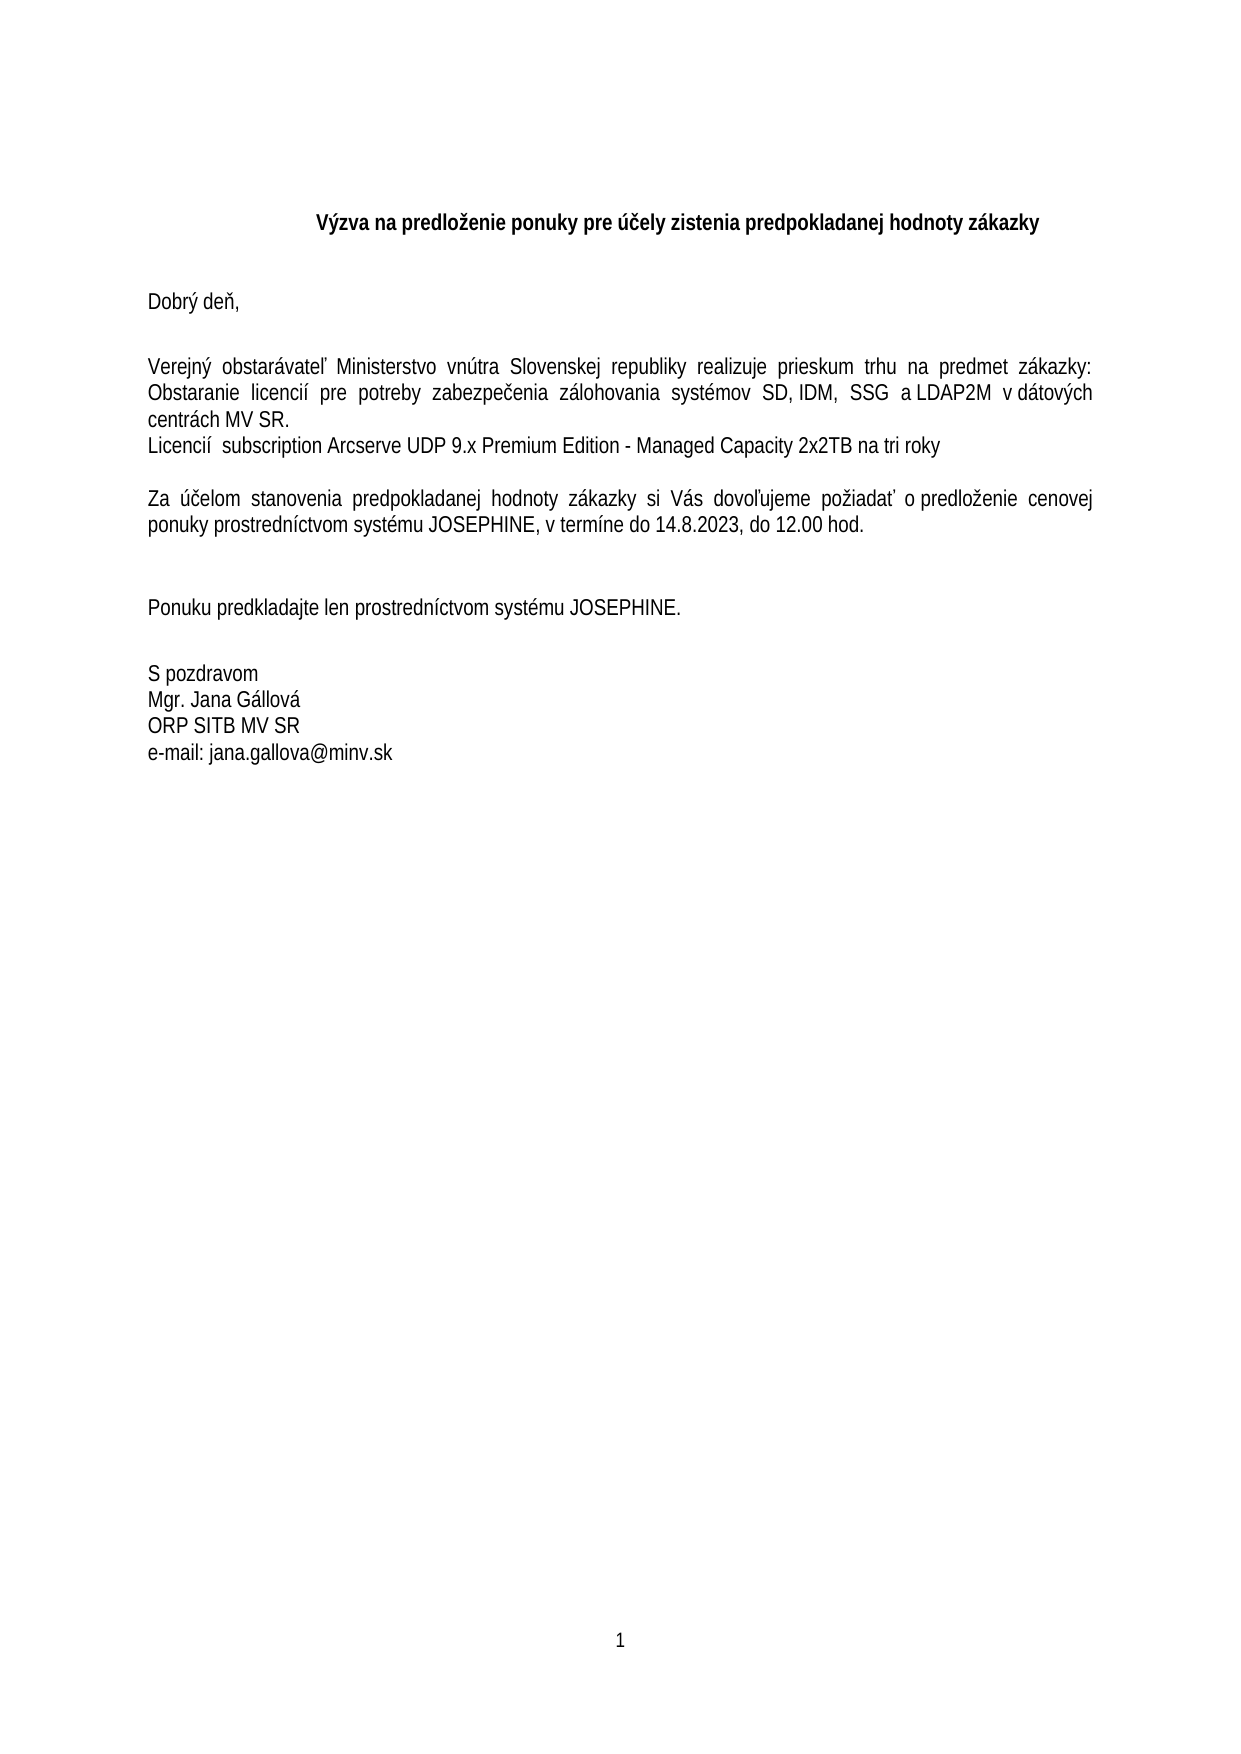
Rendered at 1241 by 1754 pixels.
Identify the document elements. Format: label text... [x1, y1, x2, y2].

text ORP SITB MV SR [148, 712, 1093, 738]
text Výzva na predloženie ponuky pre účely zistenia predpokladanej hodnoty zákazky [148, 209, 1093, 235]
text S pozdravom [148, 659, 1093, 686]
text Dobrý deň, [148, 288, 1093, 314]
text Za účelom stanovenia predpokladanej hodnoty zákazky si Vás dovoľujeme požiadať o predloženie cenovej ponuky prostredníctvom systému JOSEPHINE, v termíne do 14.8.2023, do 12.00 hod. [148, 485, 1093, 537]
text Mgr. Jana Gállová [148, 686, 1093, 712]
text Ponuku predkladajte len prostredníctvom systému JOSEPHINE. [148, 594, 1093, 621]
text Verejný obstarávateľ Ministerstvo vnútra Slovenskej republiky realizuje prieskum trhu na predmet zákazky: Obstaranie licencií pre potreby zabezpečenia zálohovania systémov SD, IDM, SSG a LDAP2M v dátových centrách MV SR. [148, 353, 1093, 432]
text e-mail: jana.gallova@minv.sk [148, 738, 1093, 765]
text Licencií subscription Arcserve UDP 9.x Premium Edition - Managed Capacity 2x2TB na tri roky [148, 432, 1093, 458]
